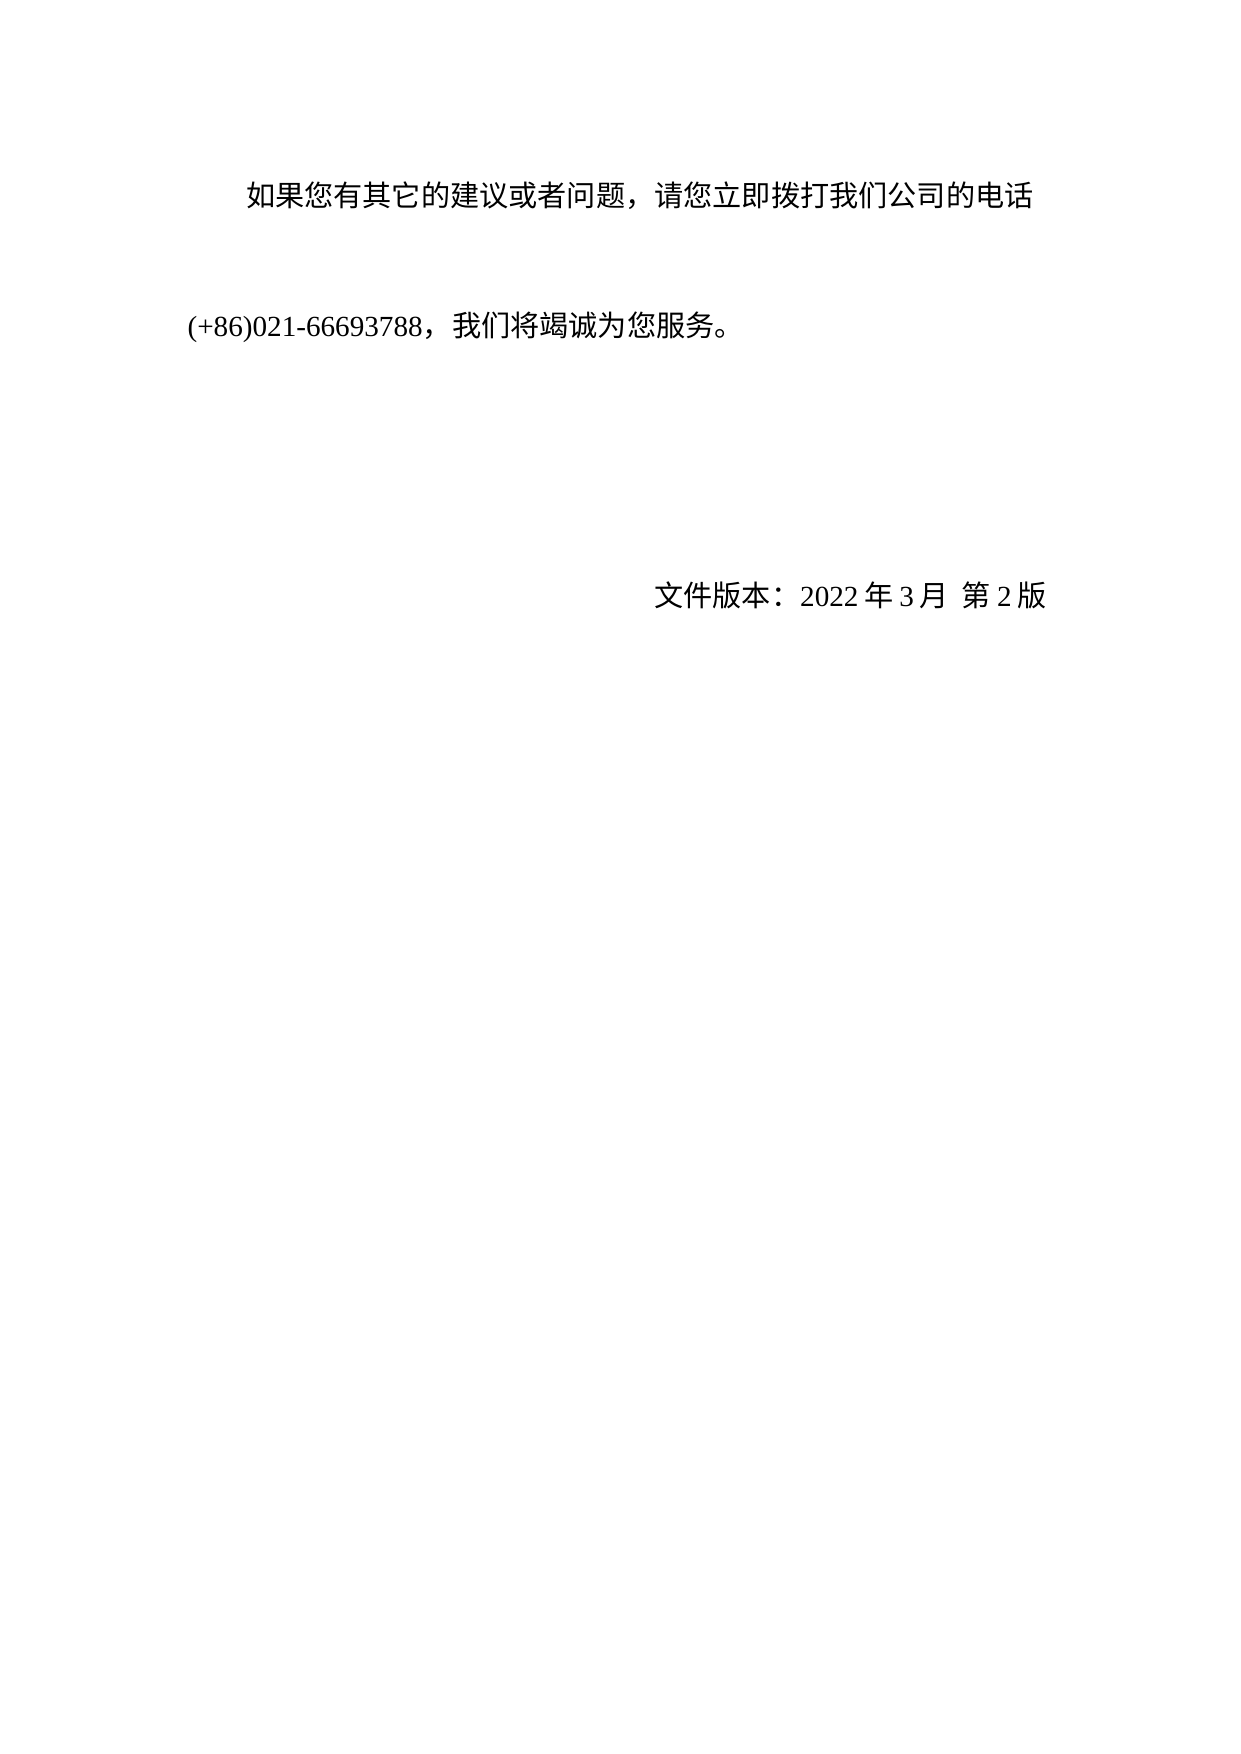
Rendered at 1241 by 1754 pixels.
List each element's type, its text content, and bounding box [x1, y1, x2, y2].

text 文件版本：2022年3月 第2版 [187, 561, 1053, 626]
text 如果您有其它的建议或者问题，请您立即拨打我们公司的电话(+86)021-66693788，我们将竭诚为您服务。 [187, 161, 1053, 356]
